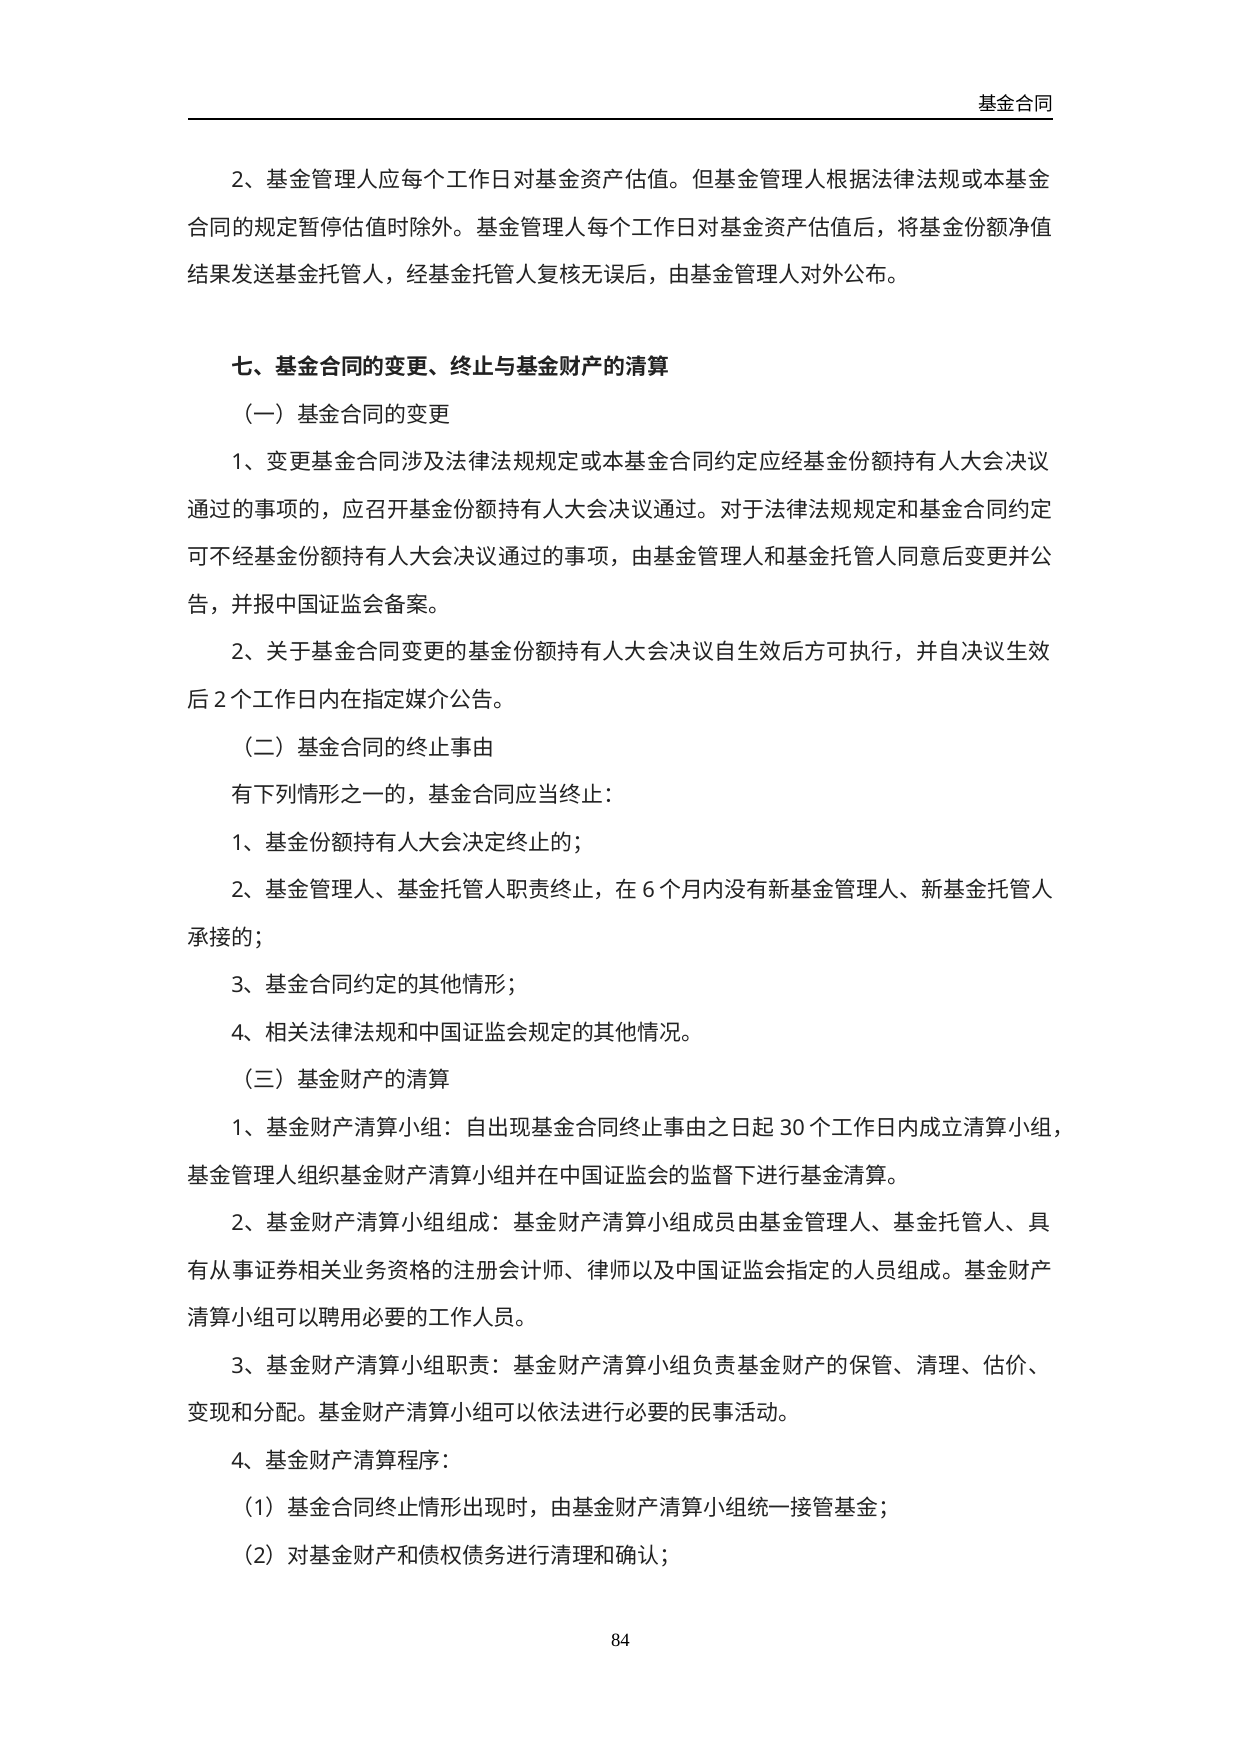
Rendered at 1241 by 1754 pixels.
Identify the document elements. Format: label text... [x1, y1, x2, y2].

text （2）对基金财产和债权债务进行清理和确认； [187, 1538, 1053, 1570]
text 2、基金财产清算小组组成：基金财产清算小组成员由基金管理人、基金托管人、具有从事证券相关业务资格的注册会计师、律师以及中国证监会指定的人员组成。基金财产清算小组可以聘用必要的工作人员。 [187, 1205, 1053, 1332]
text 2、基金管理人应每个工作日对基金资产估值。但基金管理人根据法律法规或本基金合同的规定暂停估值时除外。基金管理人每个工作日对基金资产估值后，将基金份额净值结果发送基金托管人，经基金托管人复核无误后，由基金管理人对外公布。 [187, 162, 1053, 289]
text （三）基金财产的清算 [187, 1062, 1053, 1094]
text 1、变更基金合同涉及法律法规规定或本基金合同约定应经基金份额持有人大会决议通过的事项的，应召开基金份额持有人大会决议通过。对于法律法规规定和基金合同约定可不经基金份额持有人大会决议通过的事项，由基金管理人和基金托管人同意后变更并公告，并报中国证监会备案。 [187, 444, 1053, 618]
text 2、基金管理人、基金托管人职责终止，在6个月内没有新基金管理人、新基金托管人承接的； [187, 872, 1053, 951]
text （二）基金合同的终止事由 [187, 729, 1053, 761]
text 3、基金合同约定的其他情形； [187, 967, 1053, 999]
text 4、基金财产清算程序： [187, 1443, 1053, 1474]
text 1、基金财产清算小组：自出现基金合同终止事由之日起30个工作日内成立清算小组，基金管理人组织基金财产清算小组并在中国证监会的监督下进行基金清算。 [187, 1110, 1053, 1189]
text 3、基金财产清算小组职责：基金财产清算小组负责基金财产的保管、清理、估价、变现和分配。基金财产清算小组可以依法进行必要的民事活动。 [187, 1348, 1053, 1427]
text 2、关于基金合同变更的基金份额持有人大会决议自生效后方可执行，并自决议生效后2个工作日内在指定媒介公告。 [187, 634, 1053, 714]
text 4、相关法律法规和中国证监会规定的其他情况。 [187, 1015, 1053, 1047]
text 1、基金份额持有人大会决定终止的； [187, 824, 1053, 856]
text 七、基金合同的变更、终止与基金财产的清算 [187, 349, 1053, 381]
text （1）基金合同终止情形出现时，由基金财产清算小组统一接管基金； [187, 1490, 1053, 1522]
text 有下列情形之一的，基金合同应当终止： [187, 777, 1053, 809]
text （一）基金合同的变更 [187, 397, 1053, 428]
